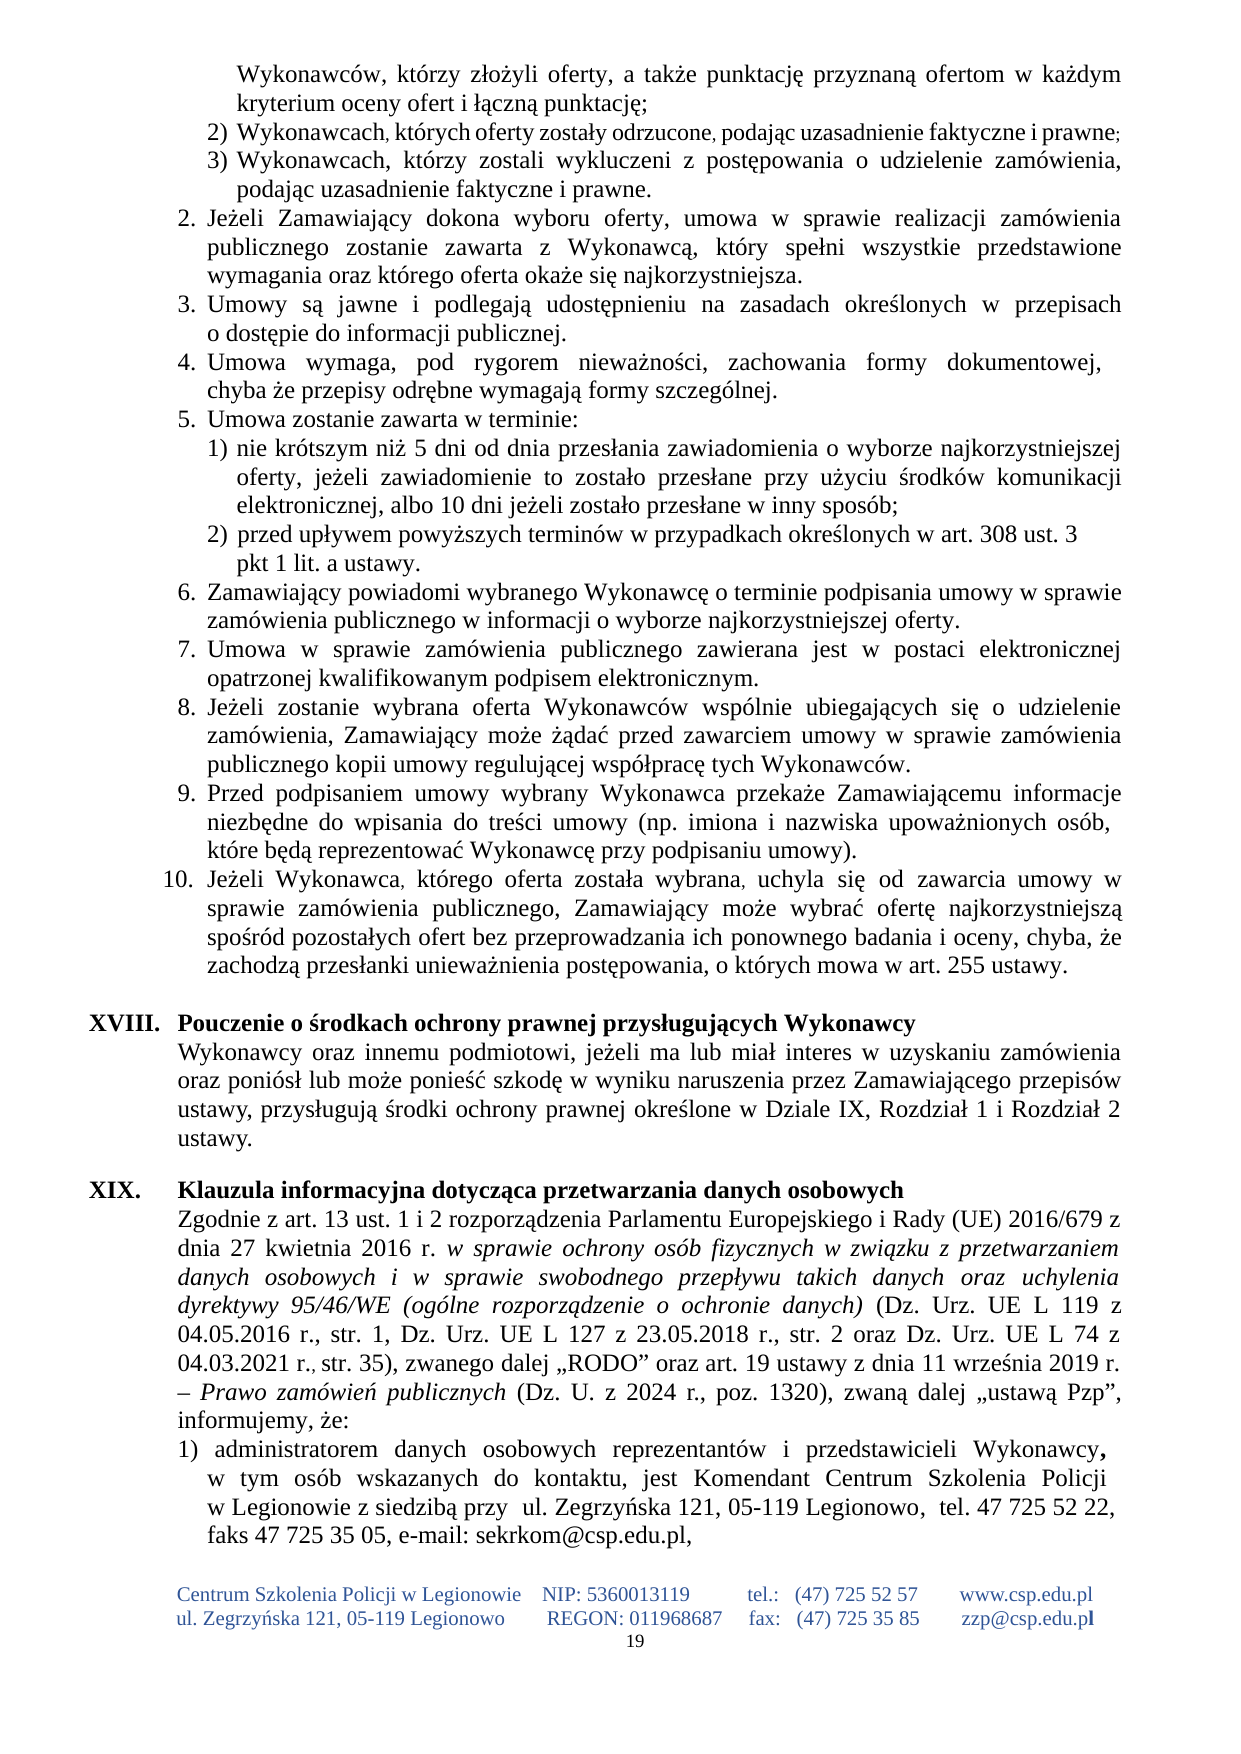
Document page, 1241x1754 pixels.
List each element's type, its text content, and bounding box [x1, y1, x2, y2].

text 7. Umowa w sprawie zamówienia publicznego zawierana jest w postaci elektronicznej opatrzonej kwalifikowanym podpisem elektronicznym. [177, 634, 1122, 692]
text 2) Wykonawcach, których oferty zostały odrzucone, podając uzasadnienie faktyczne i prawne; [207, 117, 1122, 145]
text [207, 59, 1122, 117]
text 9. Przed podpisaniem umowy wybrany Wykonawca przekaże Zamawiającemu informacje niezbędne do wpisania do treści umowy (np. imiona i nazwiska upoważnionych osób, które będą reprezentować Wykonawcę przy podpisaniu umowy). [177, 778, 1122, 864]
text 3. Umowy są jawne i podlegają udostępnieniu na zasadach określonych w przepisach o dostępie do informacji publicznej. [177, 289, 1122, 347]
text 6. Zamawiający powiadomi wybranego Wykonawcę o terminie podpisania umowy w sprawie zamówienia publicznego w informacji o wyborze najkorzystniejszej oferty. [177, 577, 1122, 634]
text Zgodnie z art. 13 ust. 1 i 2 rozporządzenia Parlamentu Europejskiego i Rady (UE) 2016/679 z dnia 27 kwietnia 2016 r. w sprawie ochrony osób fizycznych w związku z przetwarzaniem danych osobowych i w sprawie swobodnego przepływu takich danych oraz uchylenia dyrektywy 95/46/WE (ogólne rozporządzenie o ochronie danych) (Dz. Urz. UE L 119 z 04.05.2016 r., str. 1, Dz. Urz. UE L 127 z 23.05.2018 r., str. 2 oraz Dz. Urz. UE L 74 z 04.03.2021 r., str. 35), zwanego dalej „RODO” oraz art. 19 ustawy z dnia 11 września 2019 r. – Prawo zamówień publicznych (Dz. U. z 2024 r., poz. 1320), zwaną dalej „ustawą Pzp”, informujemy, że: [177, 1204, 1122, 1434]
text 8. Jeżeli zostanie wybrana oferta Wykonawców wspólnie ubiegających się o udzielenie zamówienia, Zamawiający może żądać przed zawarciem umowy w sprawie zamówienia publicznego kopii umowy regulującej współpracę tych Wykonawców. [177, 692, 1122, 778]
text 1) administratorem danych osobowych reprezentantów i przedstawicieli Wykonawcy, w tym osób wskazanych do kontaktu, jest Komendant Centrum Szkolenia Policji w Legionowie z siedzibą przy ul. Zegrzyńska 121, 05-119 Legionowo, tel. 47 725 52 22, faks 47 725 35 05, e-mail: sekrkom@csp.edu.pl, [177, 1434, 1122, 1549]
text 4. Umowa wymaga, pod rygorem nieważności, zachowania formy dokumentowej, chyba że przepisy odrębne wymagają formy szczególnej. [177, 347, 1122, 404]
text 1) nie krótszym niż 5 dni od dnia przesłania zawiadomienia o wyborze najkorzystniejszej oferty, jeżeli zawiadomienie to zostało przesłane przy użyciu środków komunikacji elektronicznej, albo 10 dni jeżeli zostało przesłane w inny sposób; [207, 433, 1122, 519]
text 3) Wykonawcach, którzy zostali wykluczeni z postępowania o udzielenie zamówienia, podając uzasadnienie faktyczne i prawne. [207, 145, 1122, 203]
text XIX. Klauzula informacyjna dotycząca przetwarzania danych osobowych [89, 1176, 1122, 1204]
text pkt 1 lit. a ustawy. [236, 548, 1122, 577]
text 10. Jeżeli Wykonawca, którego oferta została wybrana, uchyla się od zawarcia umowy w sprawie zamówienia publicznego, Zamawiający może wybrać ofertę najkorzystniejszą spośród pozostałych ofert bez przeprowadzania ich ponownego badania i oceny, chyba, że zachodzą przesłanki unieważnienia postępowania, o których mowa w art. 255 ustawy. [162, 864, 1122, 979]
text Wykonawcy oraz innemu podmiotowi, jeżeli ma lub miał interes w uzyskaniu zamówienia oraz poniósł lub może ponieść szkodę w wyniku naruszenia przez Zamawiającego przepisów ustawy, przysługują środki ochrony prawnej określone w Dziale IX, Rozdział 1 i Rozdział 2 ustawy. [177, 1037, 1122, 1152]
text 2. Jeżeli Zamawiający dokona wyboru oferty, umowa w sprawie realizacji zamówienia publicznego zostanie zawarta z Wykonawcą, który spełni wszystkie przedstawione wymagania oraz którego oferta okaże się najkorzystniejsza. [177, 203, 1122, 289]
text XVIII. Pouczenie o środkach ochrony prawnej przysługujących Wykonawcy [89, 1008, 1122, 1037]
text 2) przed upływem powyższych terminów w przypadkach określonych w art. 308 ust. 3 [207, 519, 1122, 548]
text 5. Umowa zostanie zawarta w terminie: [177, 404, 1122, 433]
